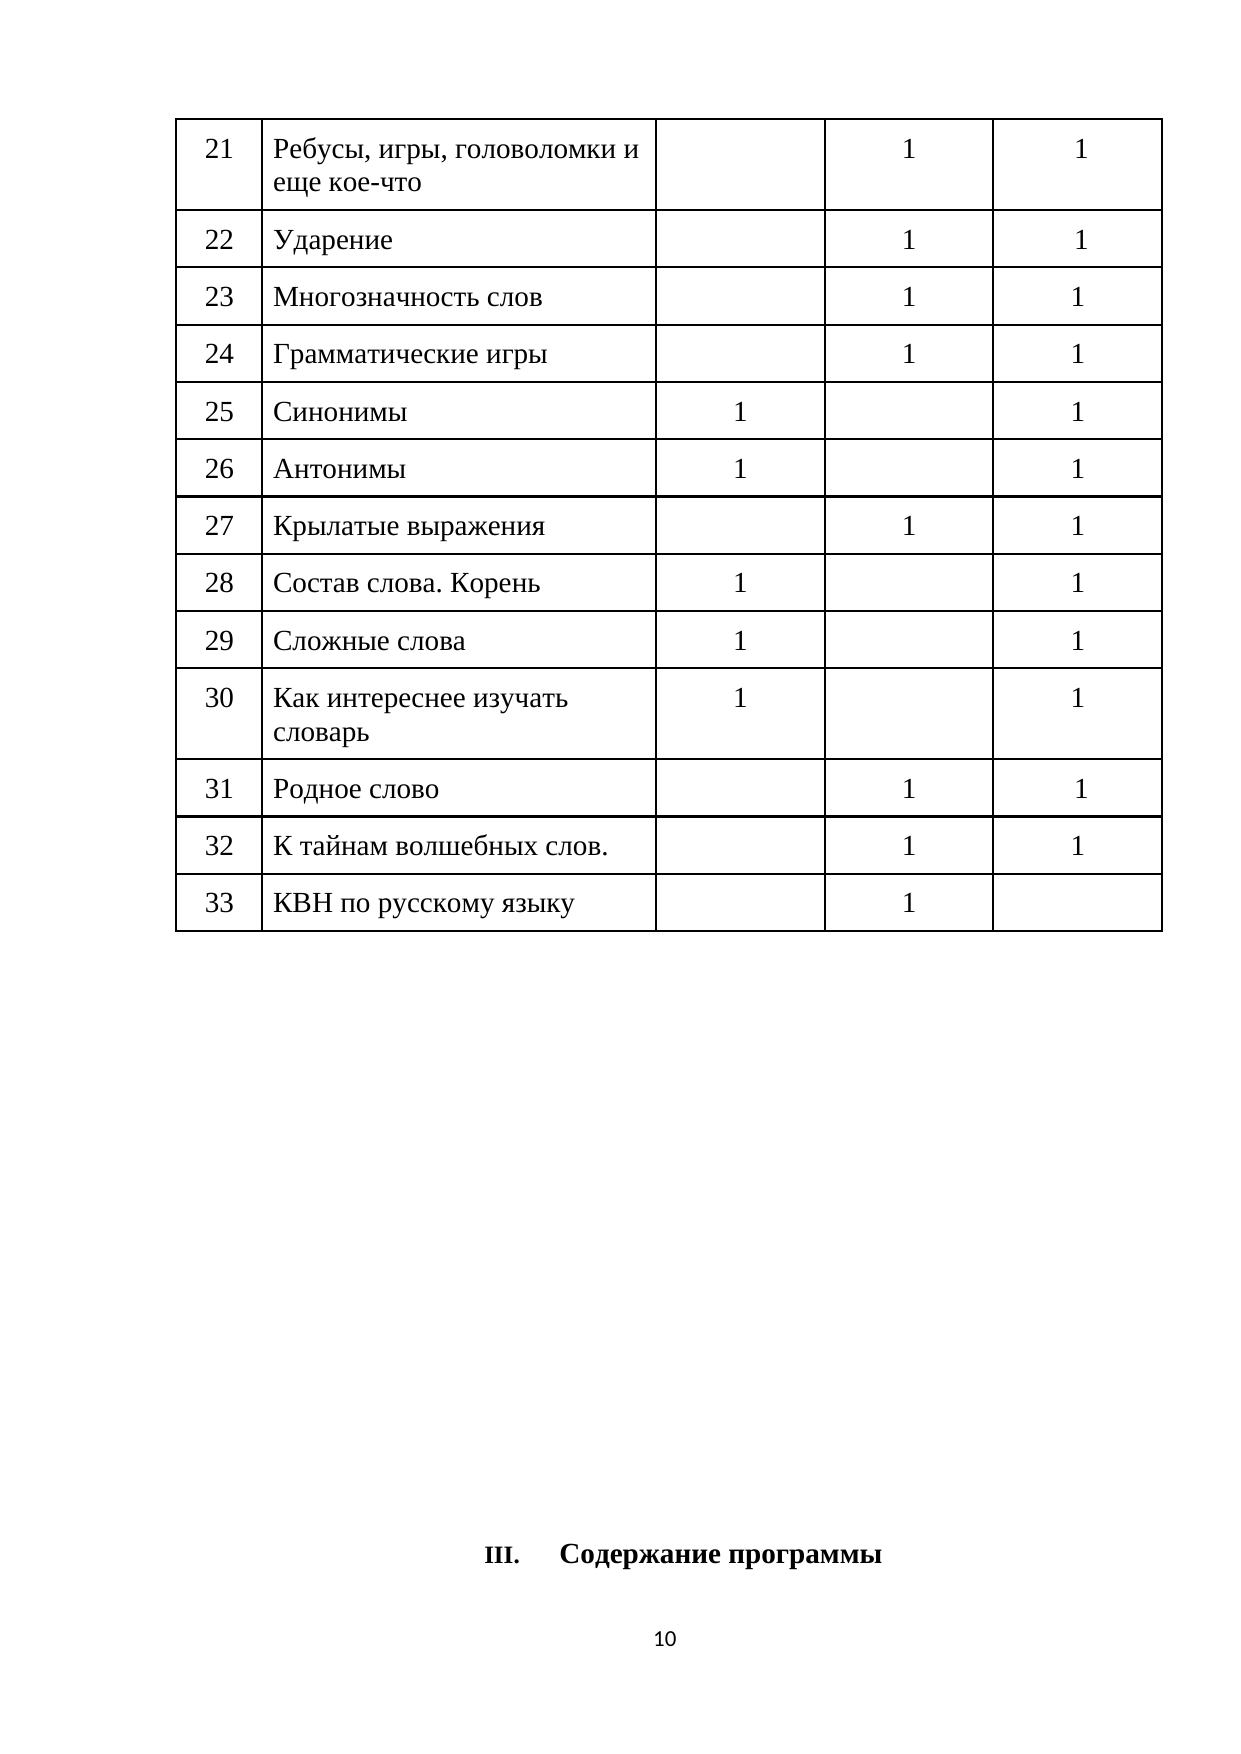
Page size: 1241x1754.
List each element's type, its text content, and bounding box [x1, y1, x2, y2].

table_cell 31 [177, 760, 261, 815]
table_cell 1 [994, 440, 1161, 495]
table_cell 25 [177, 383, 261, 438]
table_cell [657, 760, 824, 815]
table_cell 30 [177, 669, 261, 758]
table_cell [657, 211, 824, 266]
table_cell [657, 326, 824, 381]
table_cell [826, 440, 992, 495]
table_cell [657, 268, 824, 323]
table_cell 1 [826, 818, 992, 873]
table_cell [657, 875, 824, 930]
table_cell [657, 120, 824, 209]
table_cell 1 [994, 120, 1161, 209]
table_cell 22 [177, 211, 261, 266]
table_cell 1 [826, 498, 992, 553]
table_cell Ребусы, игры, головоломки и еще кое-что [263, 120, 655, 209]
table_cell 1 [657, 383, 824, 438]
table_cell 1 [994, 498, 1161, 553]
table_cell 1 [994, 555, 1161, 610]
table_cell Родное слово [263, 760, 655, 815]
table_cell [826, 383, 992, 438]
table_cell [657, 498, 824, 553]
table_cell 1 [994, 818, 1161, 873]
table_cell 1 [994, 383, 1161, 438]
table_cell 1 [657, 669, 824, 758]
table_cell Синонимы [263, 383, 655, 438]
table_cell Как интереснее изучать словарь [263, 669, 655, 758]
table_cell 1 [994, 326, 1161, 381]
table_cell Ударение [263, 211, 655, 266]
table_cell К тайнам волшебных слов. [263, 818, 655, 873]
table_cell [657, 818, 824, 873]
table_cell [994, 875, 1161, 930]
table_cell 1 [657, 440, 824, 495]
table_cell 1 [994, 211, 1161, 266]
table_cell 26 [177, 440, 261, 495]
table_cell 1 [994, 268, 1161, 323]
table_cell 21 [177, 120, 261, 209]
table_cell Многозначность слов [263, 268, 655, 323]
table_cell 1 [994, 612, 1161, 667]
table_cell 1 [994, 669, 1161, 758]
table_cell [826, 612, 992, 667]
table_cell 23 [177, 268, 261, 323]
table_cell 27 [177, 498, 261, 553]
table_cell Сложные слова [263, 612, 655, 667]
table_cell [826, 555, 992, 610]
table_cell 1 [826, 326, 992, 381]
table_cell 1 [657, 555, 824, 610]
table_cell 1 [826, 211, 992, 266]
table_cell 1 [826, 268, 992, 323]
table_cell 33 [177, 875, 261, 930]
table_cell КВН по русскому языку [263, 875, 655, 930]
table_cell Крылатые выражения [263, 498, 655, 553]
table_cell 28 [177, 555, 261, 610]
table_cell Антонимы [263, 440, 655, 495]
table_cell 24 [177, 326, 261, 381]
table_cell 1 [994, 760, 1161, 815]
table_cell Состав слова. Корень [263, 555, 655, 610]
table_cell 32 [177, 818, 261, 873]
table_cell 1 [826, 875, 992, 930]
table_cell Грамматические игры [263, 326, 655, 381]
table_cell [826, 669, 992, 758]
table_cell 29 [177, 612, 261, 667]
table_cell 1 [826, 760, 992, 815]
table_cell 1 [826, 120, 992, 209]
table_cell 1 [657, 612, 824, 667]
list Содержание программы [215, 1536, 1152, 1569]
